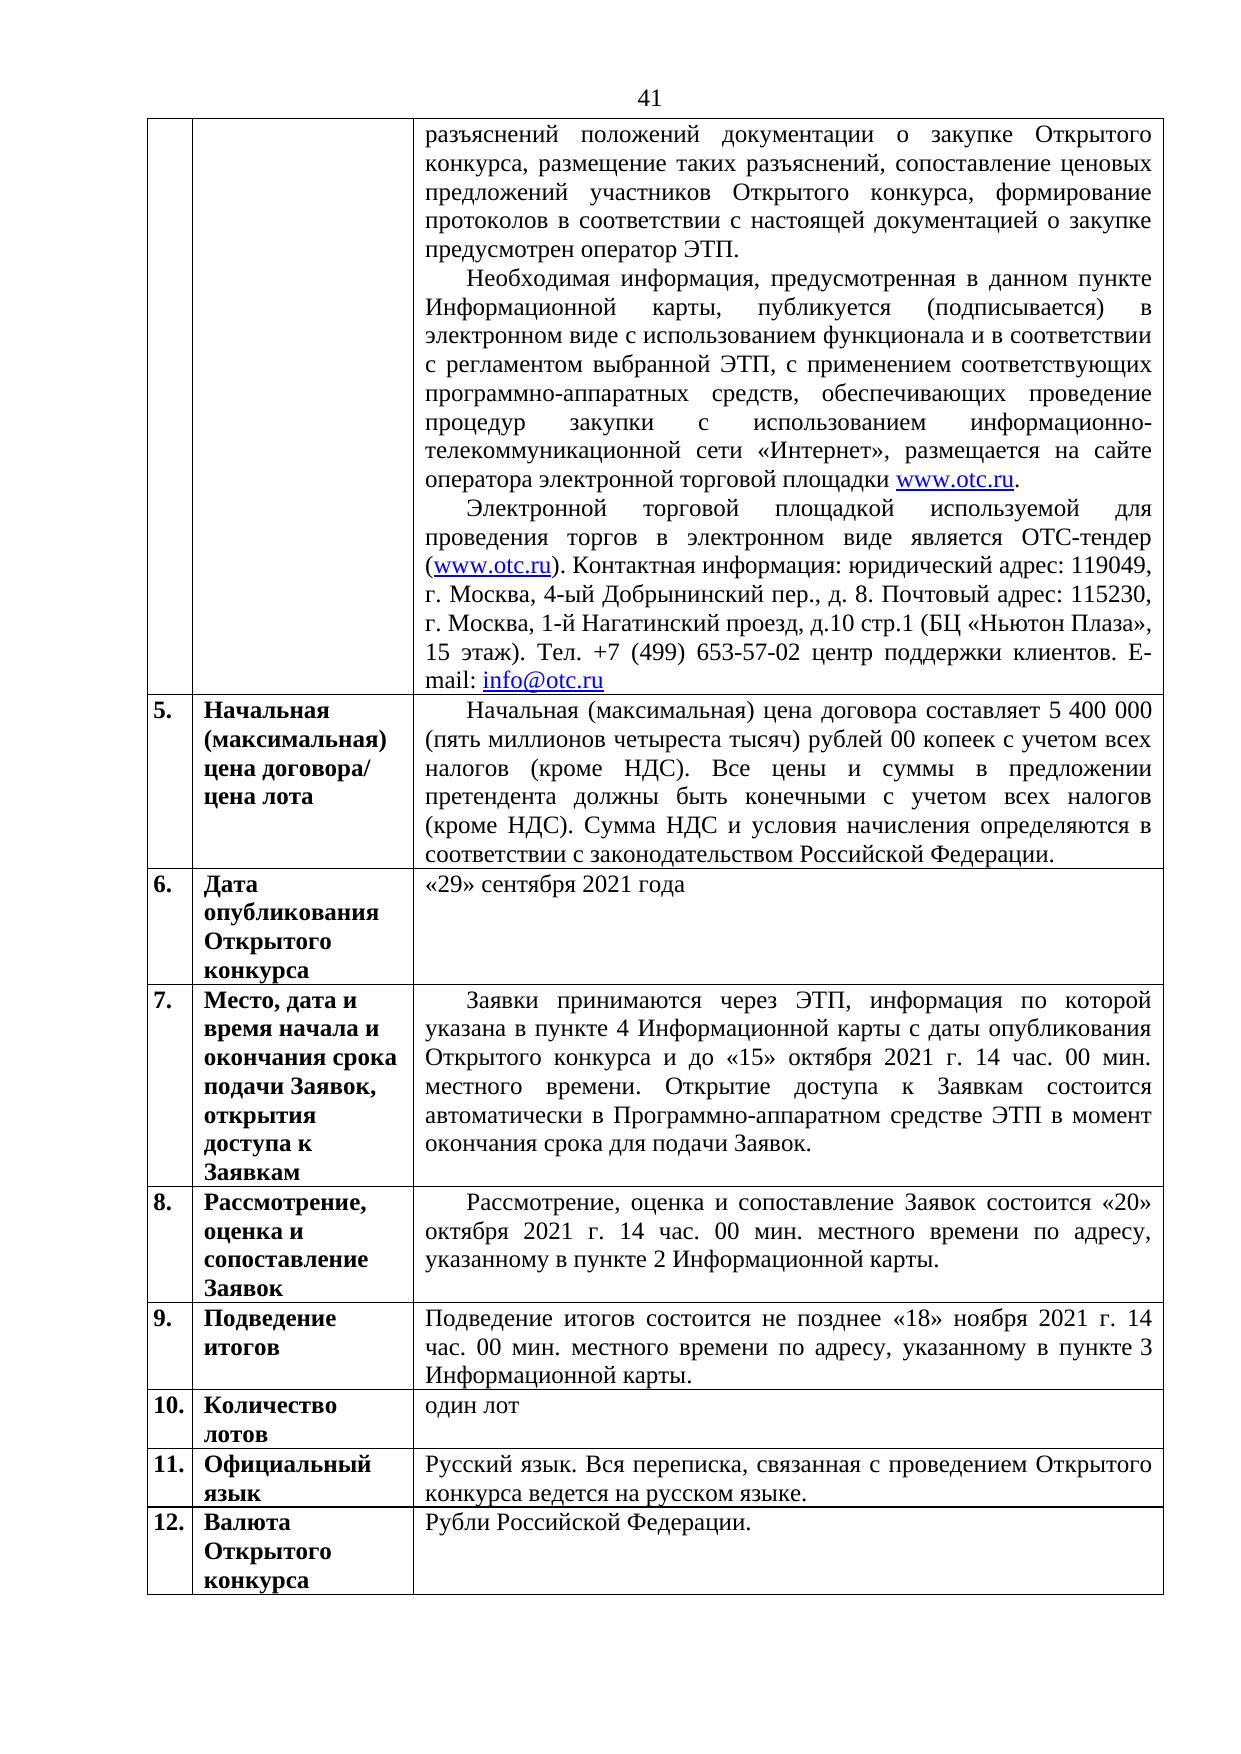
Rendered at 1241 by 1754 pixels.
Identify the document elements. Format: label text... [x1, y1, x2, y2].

table_cell Валюта Открытого конкурса [193, 1508, 413, 1594]
table_cell 8. [148, 1187, 192, 1302]
table_cell Заявки принимаются через ЭТП, информация по которой указана в пункте 4 Информационной карты с даты опубликования Открытого конкурса и до «15» октября 2021 г. 14 час. 00 мин. местного времени. Открытие доступа к Заявкам состоится автоматически в Программно-аппаратном средстве ЭТП в момент окончания срока для подачи Заявок. [414, 985, 1163, 1186]
table_cell 6. [148, 869, 192, 984]
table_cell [414, 119, 1163, 694]
table_cell 11. [148, 1449, 192, 1506]
table_cell Подведение итогов [193, 1303, 413, 1389]
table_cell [193, 119, 413, 694]
table_cell Начальная (максимальная) цена договора/ цена лота [193, 695, 413, 868]
table_cell 10. [148, 1390, 192, 1448]
table_cell Начальная (максимальная) цена договора составляет 5 400 000 (пять миллионов четыреста тысяч) рублей 00 копеек с учетом всех налогов (кроме НДС). Все цены и суммы в предложении претендента должны быть конечными с учетом всех налогов (кроме НДС). Сумма НДС и условия начисления определяются в соответствии с законодательством Российской Федерации. [414, 695, 1163, 868]
table_cell 7. [148, 985, 192, 1186]
table_cell 4. [148, 119, 192, 694]
table_cell Место, дата и время начала и окончания срока подачи Заявок, открытия доступа к Заявкам [193, 985, 413, 1186]
table_cell 12. [148, 1508, 192, 1594]
table_cell 5. [148, 695, 192, 868]
table_cell один лот [414, 1390, 1163, 1448]
table_cell Рассмотрение, оценка и сопоставление Заявок состоится «20» октября 2021 г. 14 час. 00 мин. местного времени по адресу, указанному в пункте 2 Информационной карты. [414, 1187, 1163, 1302]
table_cell Подведение итогов состоится не позднее «18» ноября 2021 г. 14 час. 00 мин. местного времени по адресу, указанному в пункте 3 Информационной карты. [414, 1303, 1163, 1389]
table_cell Дата опубликования Открытого конкурса [193, 869, 413, 984]
table_cell «29» сентября 2021 года [414, 869, 1163, 984]
table_cell Рубли Российской Федерации. [414, 1508, 1163, 1594]
table_cell Русский язык. Вся переписка, связанная с проведением Открытого конкурса ведется на русском языке. [414, 1449, 1163, 1506]
table_cell Официальный язык [193, 1449, 413, 1506]
table_cell 9. [148, 1303, 192, 1389]
table_cell Рассмотрение, оценка и сопоставление Заявок [193, 1187, 413, 1302]
table_cell Количество лотов [193, 1390, 413, 1448]
